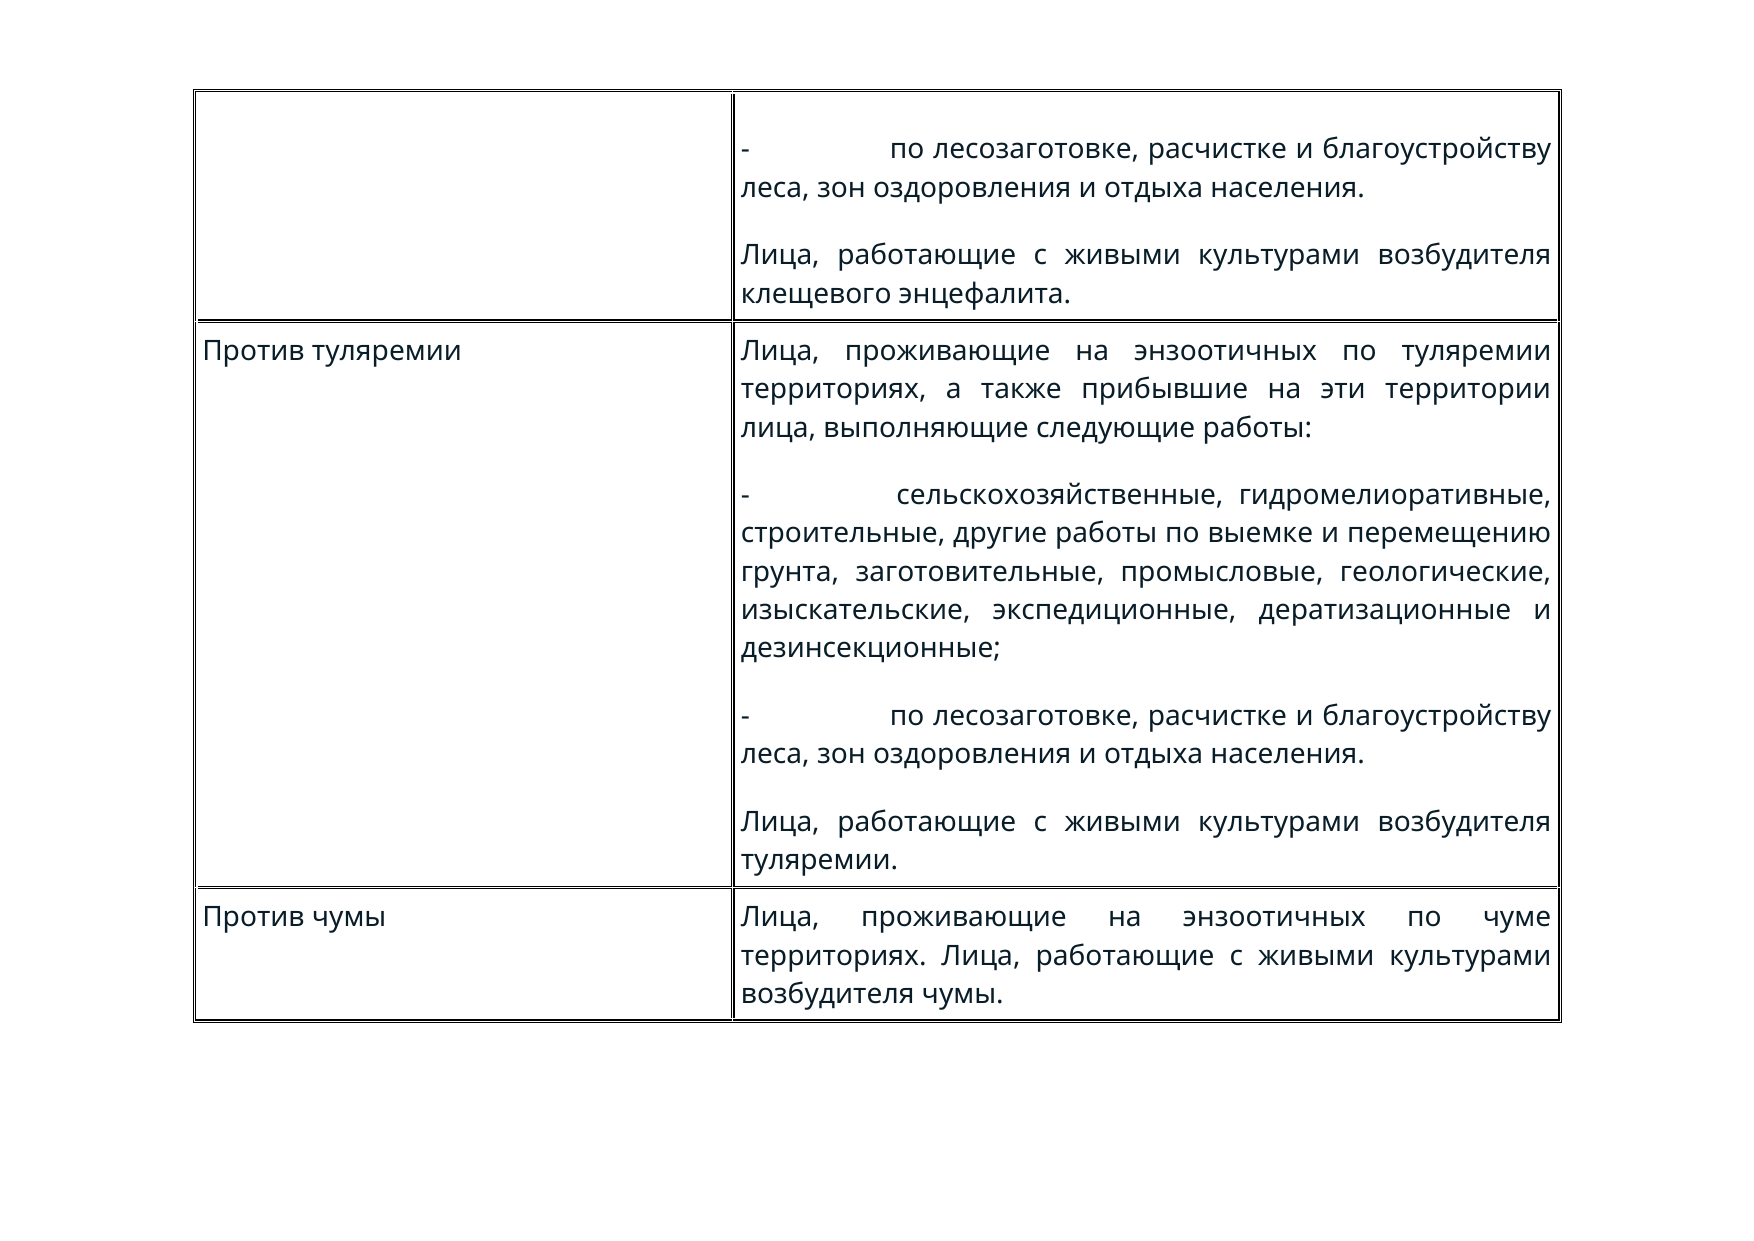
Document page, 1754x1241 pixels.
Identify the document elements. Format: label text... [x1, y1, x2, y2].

table_cell Против чумы [194, 886, 733, 1019]
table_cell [194, 90, 733, 319]
table_cell Лица, проживающие на энзоотичных по чуме территориях. Лица, работающие с живыми культурами возбудителя чумы. [733, 886, 1560, 1019]
table_cell Против туляремии [196, 319, 731, 886]
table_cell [733, 92, 1558, 319]
table_cell Лица, проживающие на энзоотичных по туляремии территориях, а также прибывшие на эти территории лица, выполняющие следующие работы: - сельскохозяйственные, гидромелиоративные, строительные, другие работы по выемке и перемещению грунта, заготовительные, промысловые, геологические, изыскательские, экспедиционные, дератизационные и дезинсекционные; - по лесозаготовке, расчистке и благоустройству леса, зон оздоровления и отдыха населения. Лица, работающие с живыми культурами возбудителя туляремии. [735, 319, 1559, 886]
